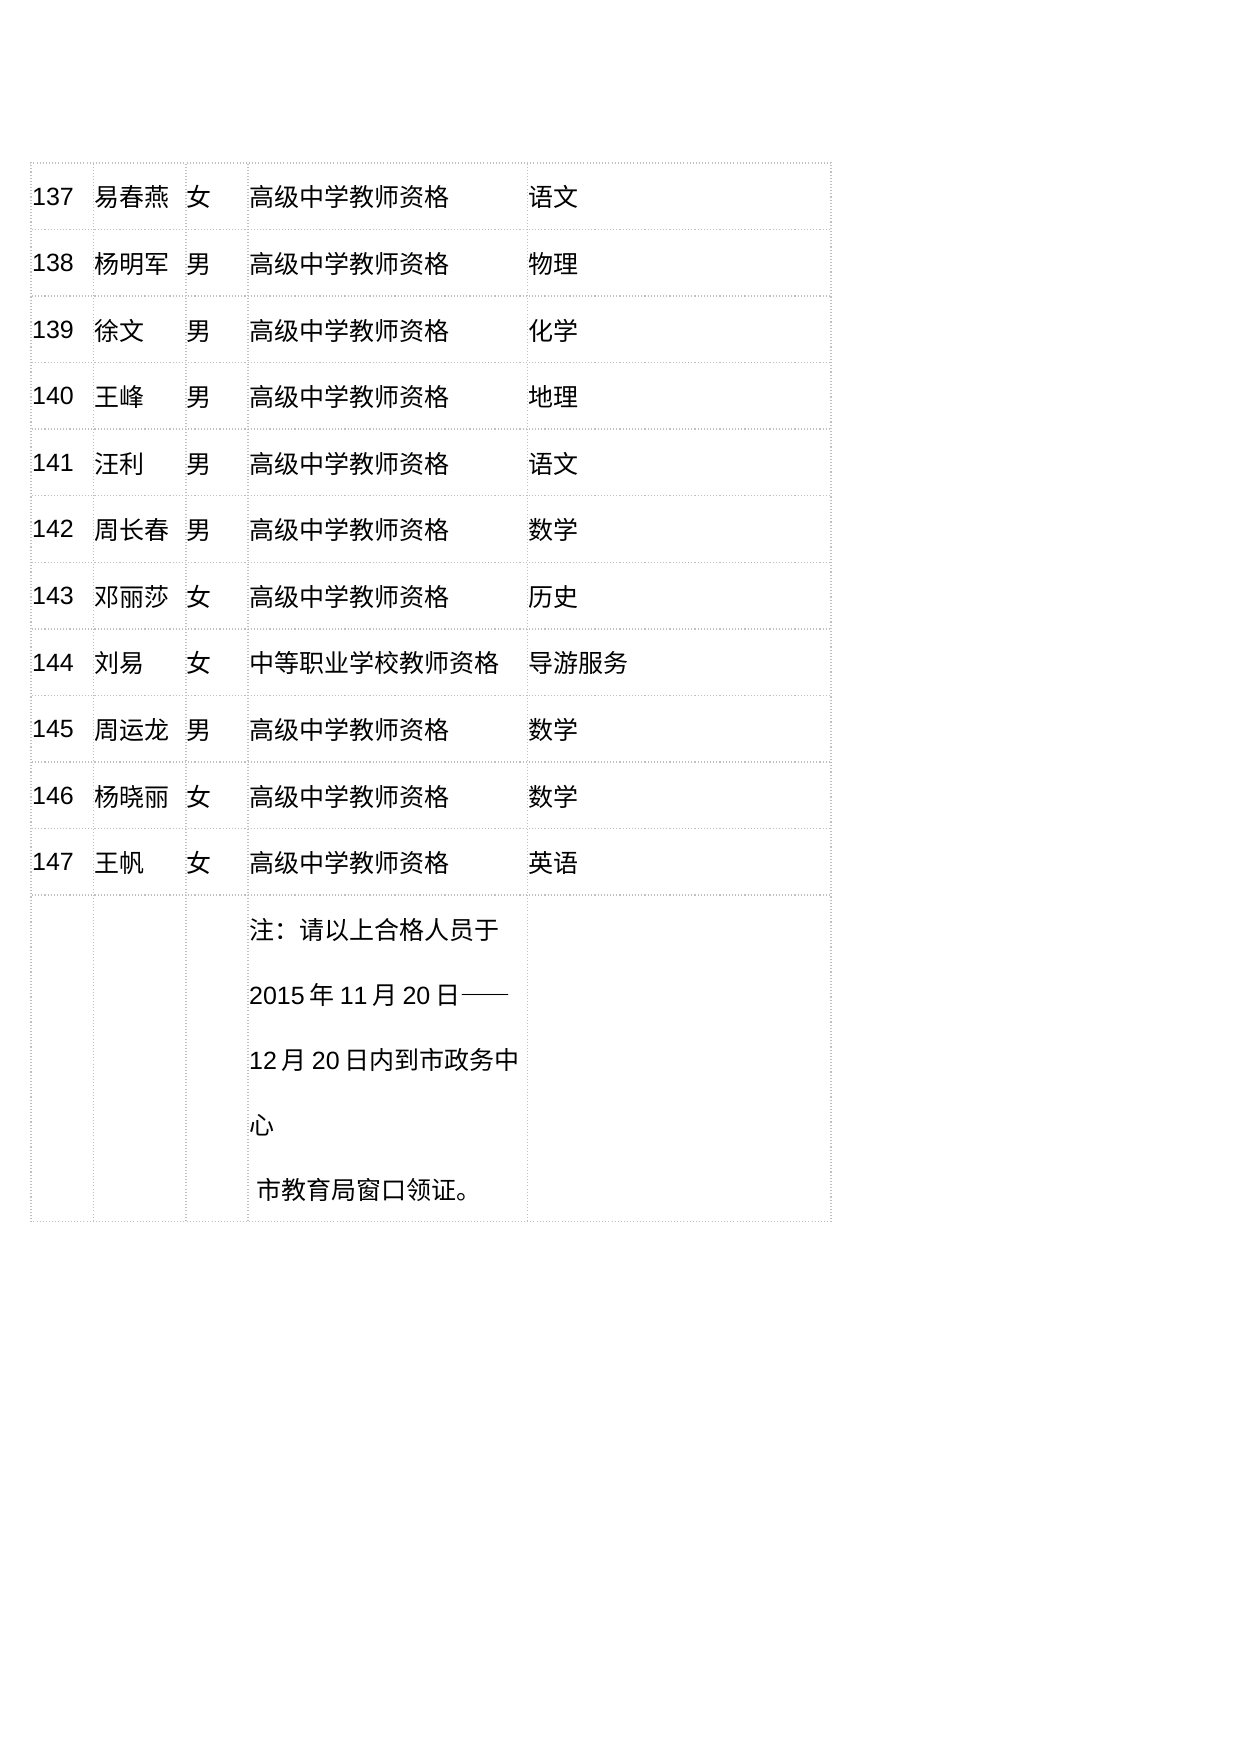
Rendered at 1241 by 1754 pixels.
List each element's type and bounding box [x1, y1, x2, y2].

table_cell [30, 162, 1210, 1287]
